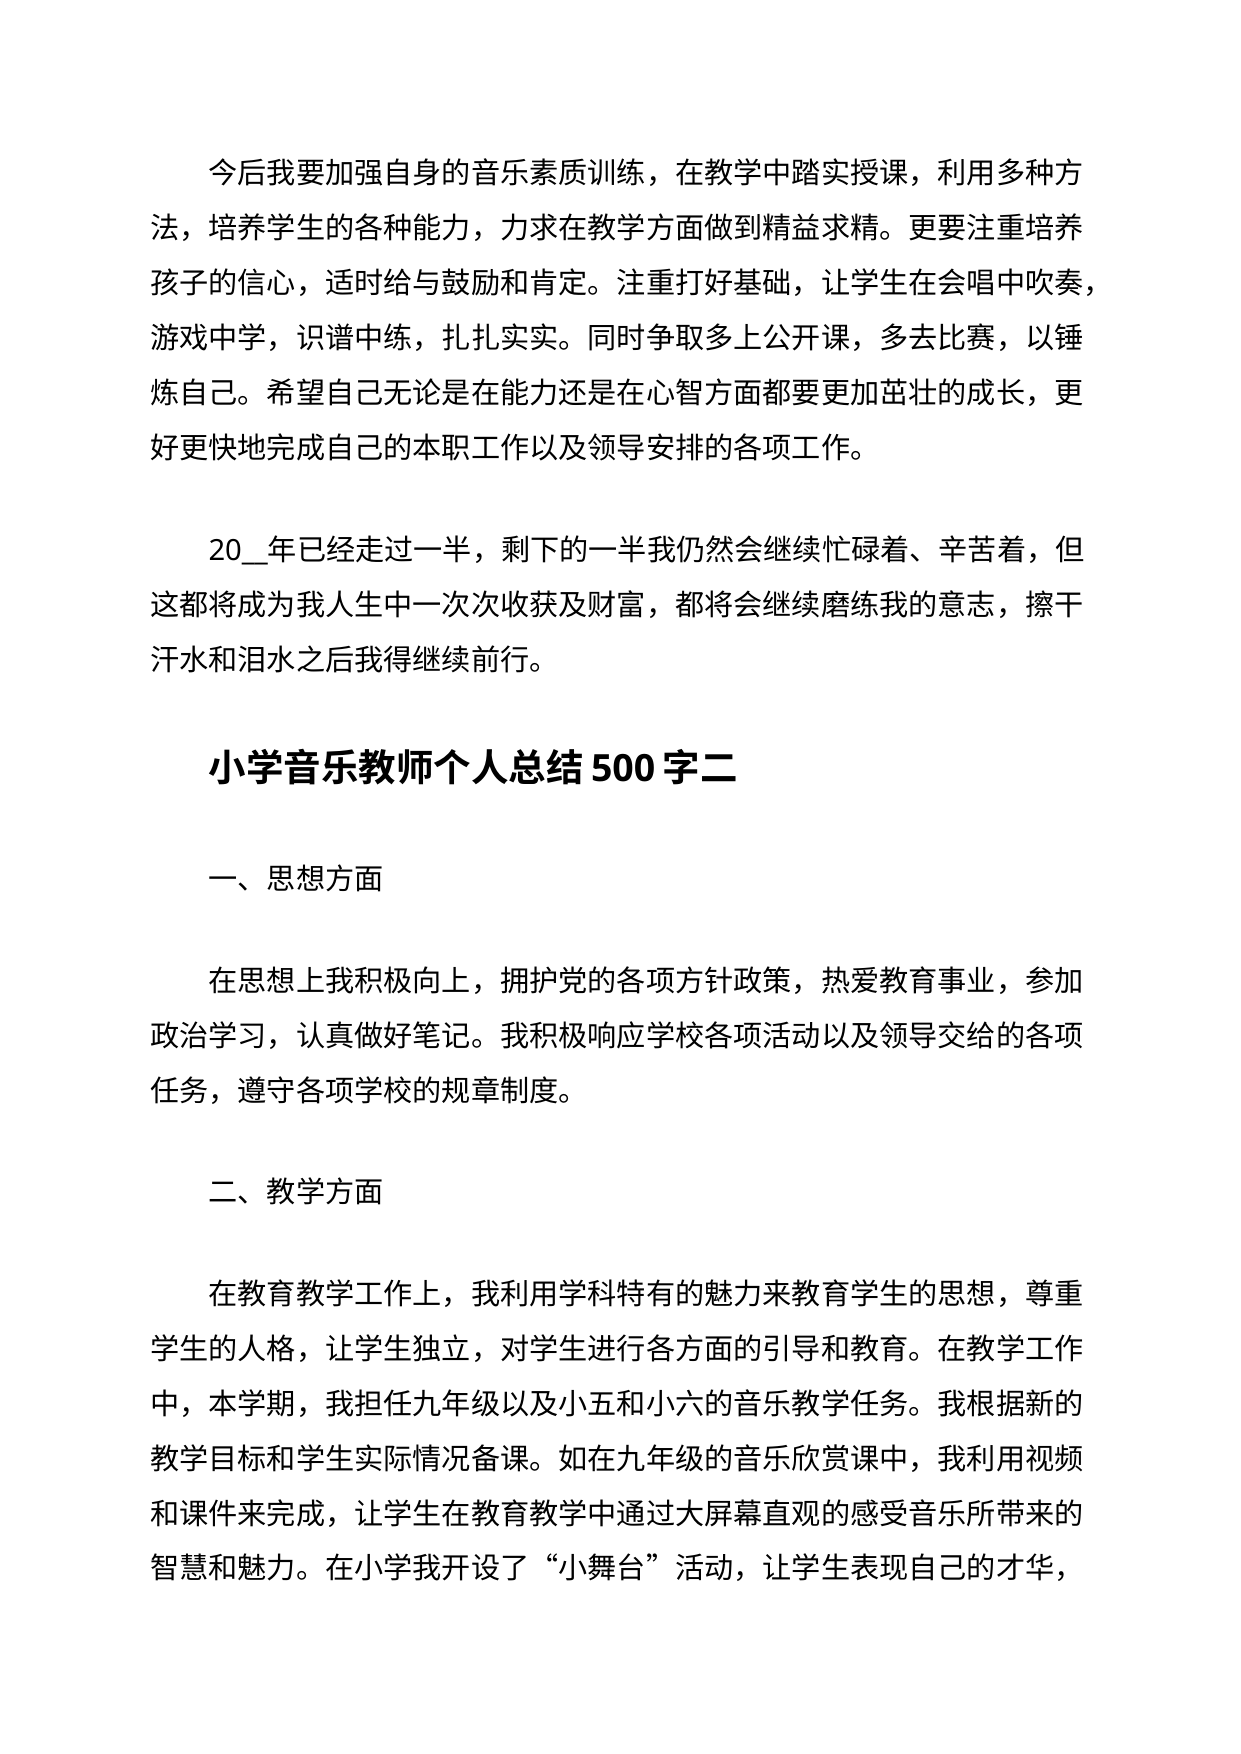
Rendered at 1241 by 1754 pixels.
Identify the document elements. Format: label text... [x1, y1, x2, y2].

text 二、教学方面 [150, 1169, 1090, 1211]
text 小学音乐教师个人总结500字二 [150, 738, 1090, 792]
text 一、思想方面 [150, 856, 1090, 898]
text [150, 1271, 1090, 1587]
text 今后我要加强自身的音乐素质训练，在教学中踏实授课，利用多种方法，培养学生的各种能力，力求在教学方面做到精益求精。更要注重培养孩子的信心，适时给与鼓励和肯定。注重打好基础，让学生在会唱中吹奏，游戏中学，识谱中练，扎扎实实。同时争取多上公开课，多去比赛，以锤炼自己。希望自己无论是在能力还是在心智方面都要更加茁壮的成长，更好更快地完成自己的本职工作以及领导安排的各项工作。 [150, 150, 1090, 467]
text 在思想上我积极向上，拥护党的各项方针政策，热爱教育事业，参加政治学习，认真做好笔记。我积极响应学校各项活动以及领导交给的各项任务，遵守各项学校的规章制度。 [150, 957, 1090, 1109]
text 20__年已经走过一半，剩下的一半我仍然会继续忙碌着、辛苦着，但这都将成为我人生中一次次收获及财富，都将会继续磨练我的意志，擦干汗水和泪水之后我得继续前行。 [150, 526, 1090, 678]
